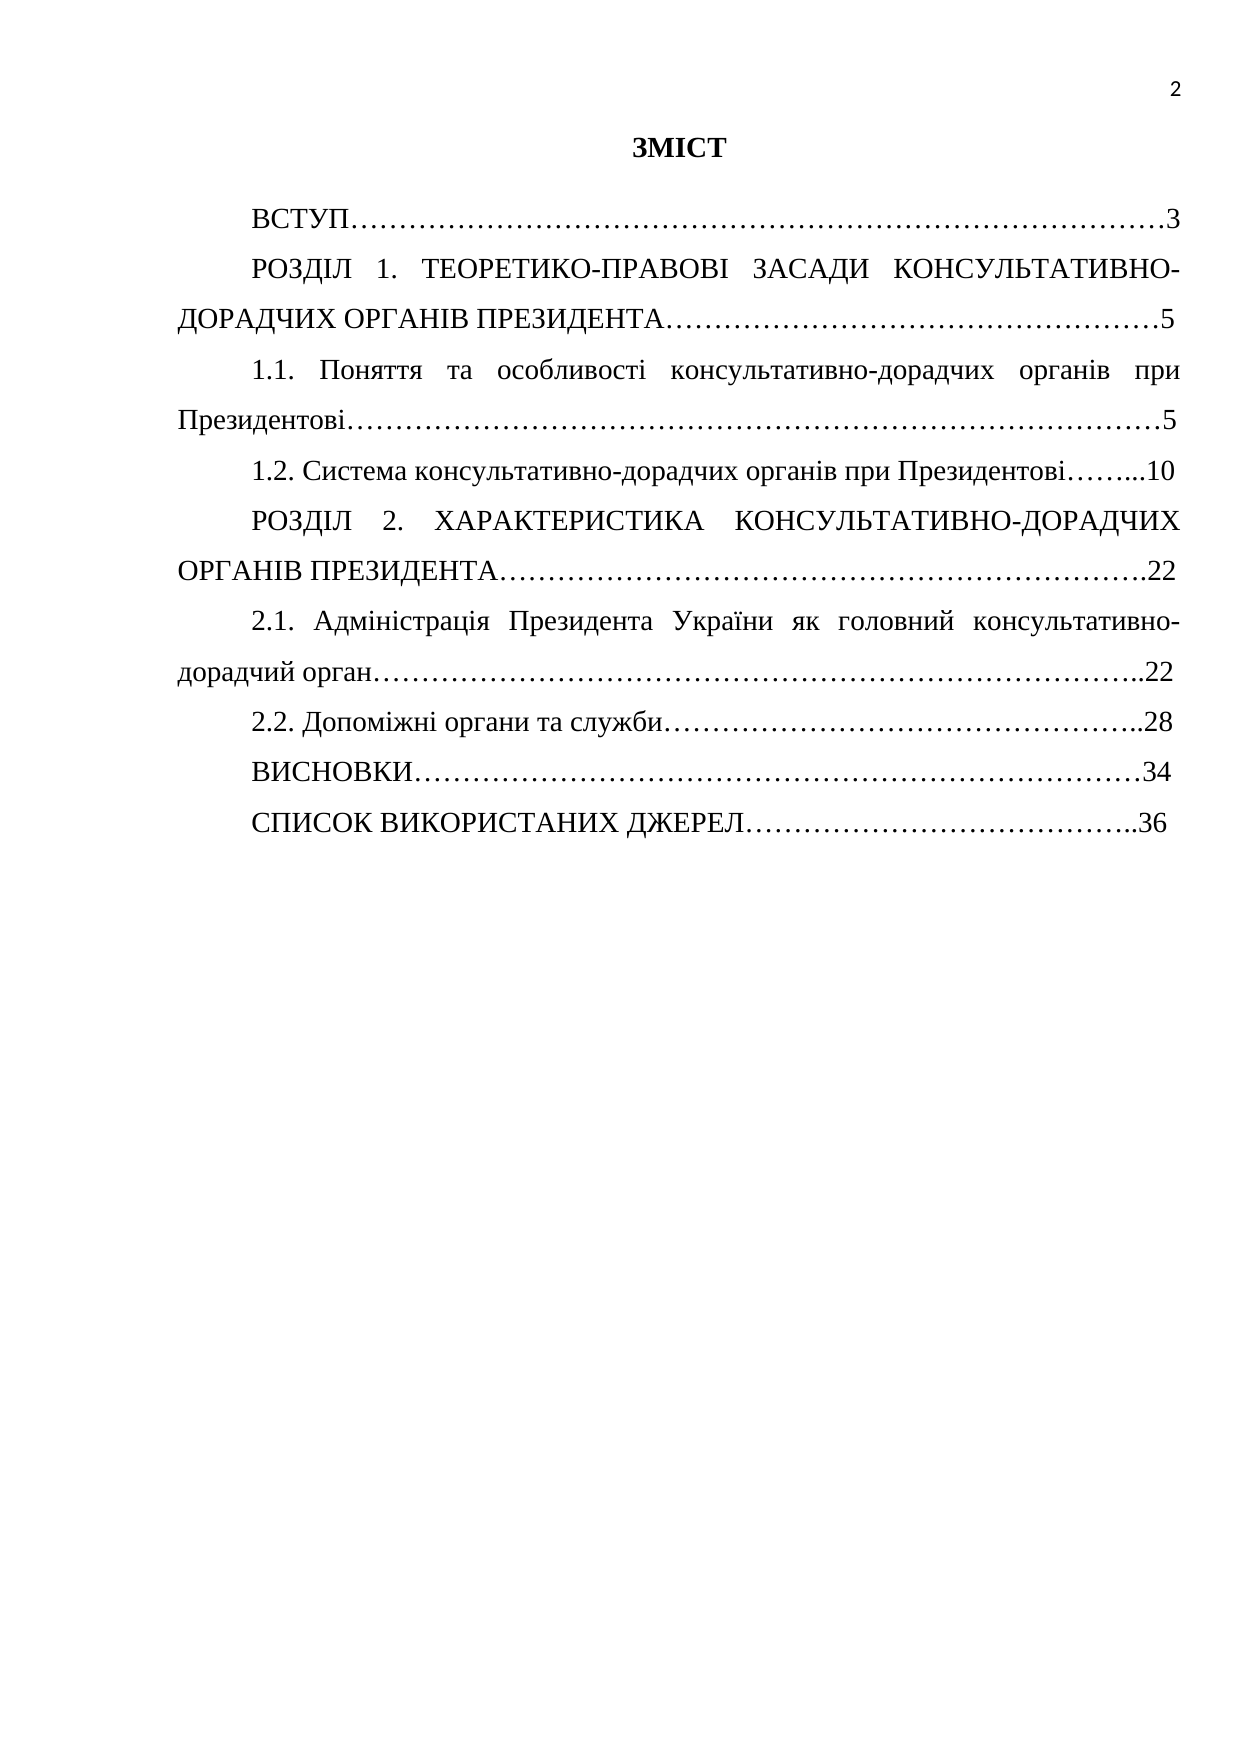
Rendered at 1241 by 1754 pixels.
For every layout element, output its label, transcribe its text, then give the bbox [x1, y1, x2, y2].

text СПИСОК ВИКОРИСТАНИХ ДЖЕРЕЛ…………………………………..36 [177, 805, 1181, 838]
text ВСТУП…………………………………………………………………………3 [177, 201, 1181, 234]
text 1.1. Поняття та особливості консультативно-дорадчих органів при Президентові…………………………………………………………………………5 [177, 352, 1181, 436]
text 2.2. Допоміжні органи та служби…………………………………………..28 [177, 704, 1181, 738]
text РОЗДІЛ 2. ХАРАКТЕРИСТИКА КОНСУЛЬТАТИВНО-ДОРАДЧИХ ОРГАНІВ ПРЕЗИДЕНТА………………………………………………………….22 [177, 503, 1181, 587]
text ЗМІСТ [177, 130, 1181, 163]
text 2.1. Адміністрація Президента України як головний консультативно-дорадчий орган……………………………………………………………………..22 [177, 603, 1181, 687]
text РОЗДІЛ 1. ТЕОРЕТИКО-ПРАВОВІ ЗАСАДИ КОНСУЛЬТАТИВНО-ДОРАДЧИХ ОРГАНІВ ПРЕЗИДЕНТА……………………………………………5 [177, 251, 1181, 335]
text 1.2. Система консультативно-дорадчих органів при Президентові……...10 [177, 453, 1181, 486]
text ВИСНОВКИ…………………………………………………………………34 [177, 754, 1181, 788]
